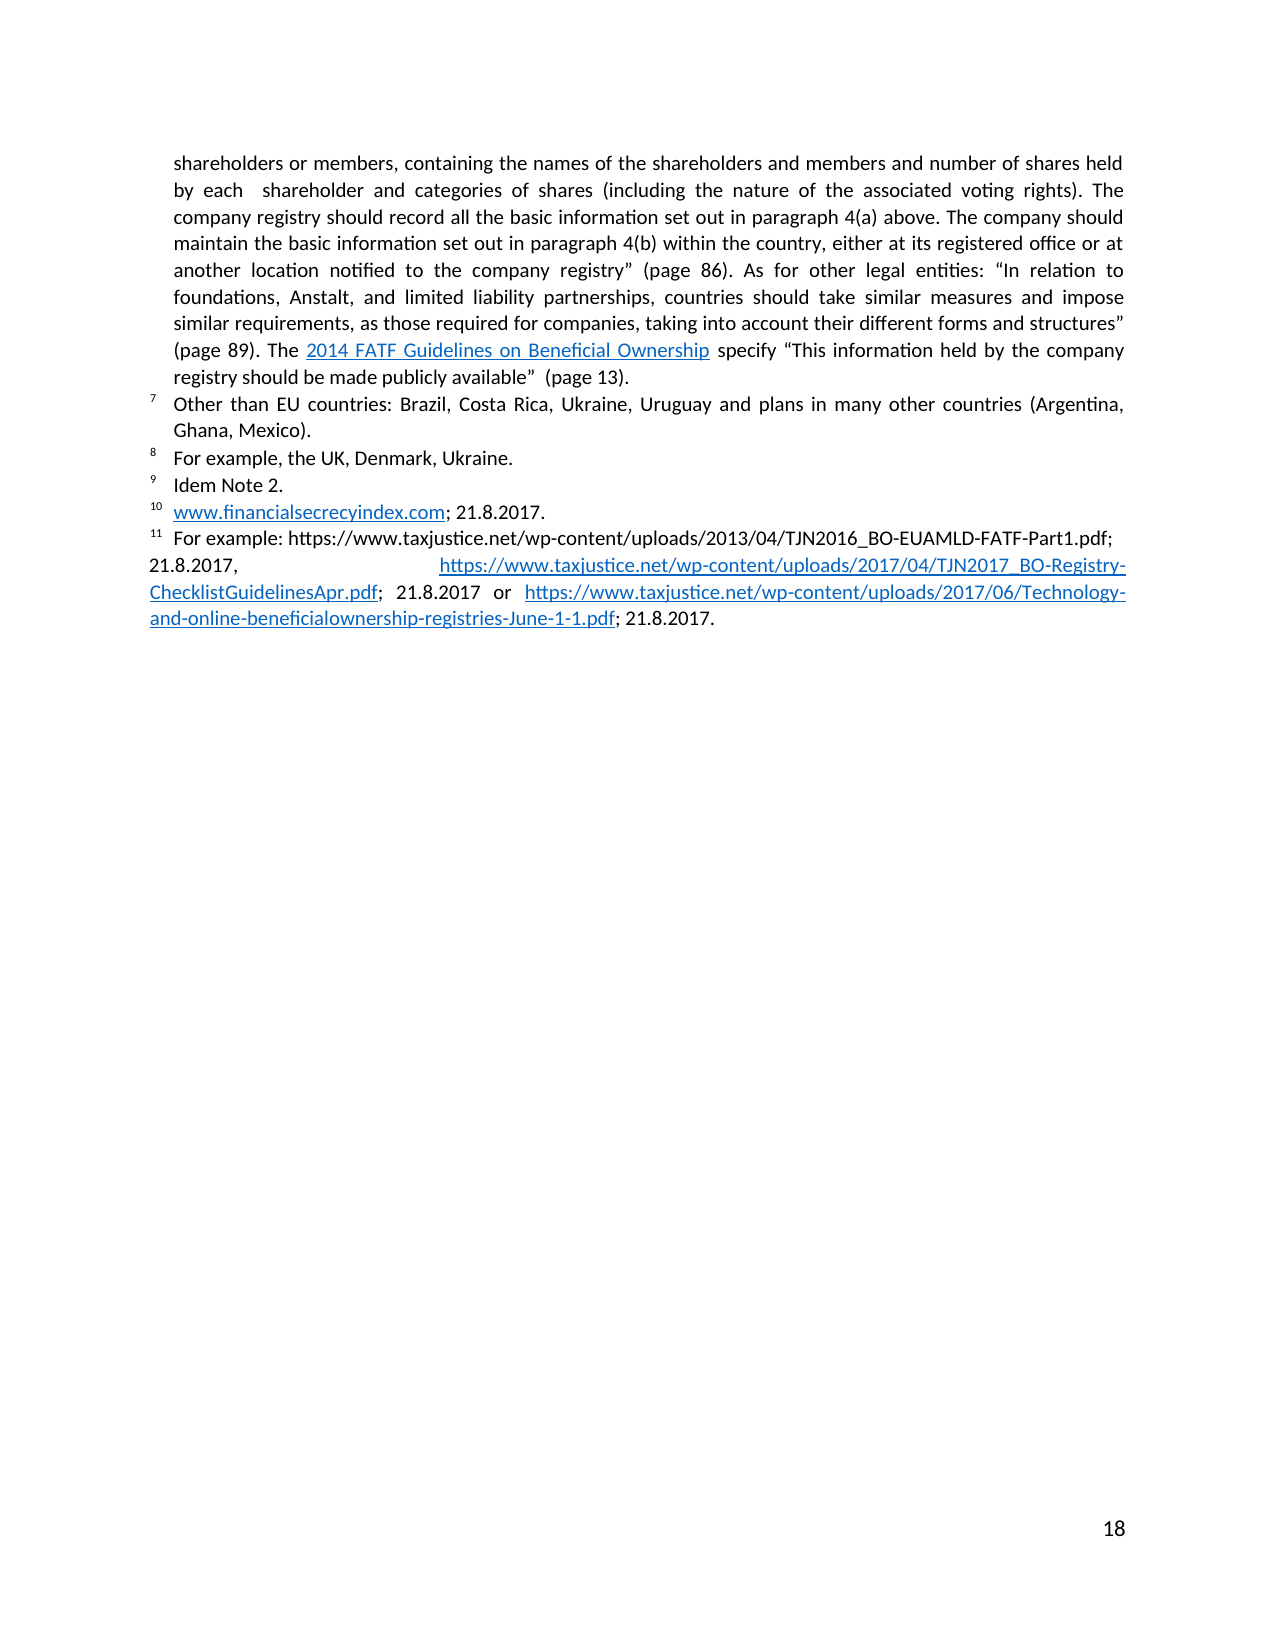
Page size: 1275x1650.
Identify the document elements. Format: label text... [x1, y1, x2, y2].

list For example, the UK, Denmark, Ukraine. [150, 445, 1126, 470]
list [150, 151, 1126, 389]
text 21.8.2017, https://www.taxjustice.net/wp-content/uploads/2017/04/TJN2017_BO-Registry-ChecklistGuidelinesApr.pdf; 21.8.2017 or https://www.taxjustice.net/wp-content/uploads/2017/06/Technology-and-online-beneficialownership-registries-June-1-1.pdf; 21.8.2017. [148, 553, 1126, 631]
list For example: https://www.taxjustice.net/wp-content/uploads/2013/04/TJN2016_BO-EUAMLD-FATF-Part1.pdf; [150, 526, 1126, 551]
list Idem Note 2. [150, 472, 1126, 497]
list Other than EU countries: Brazil, Costa Rica, Ukraine, Uruguay and plans in many other countries (Argentina, Ghana, Mexico). [150, 391, 1126, 443]
list www.financialsecrecyindex.com; 21.8.2017. [150, 499, 1126, 524]
